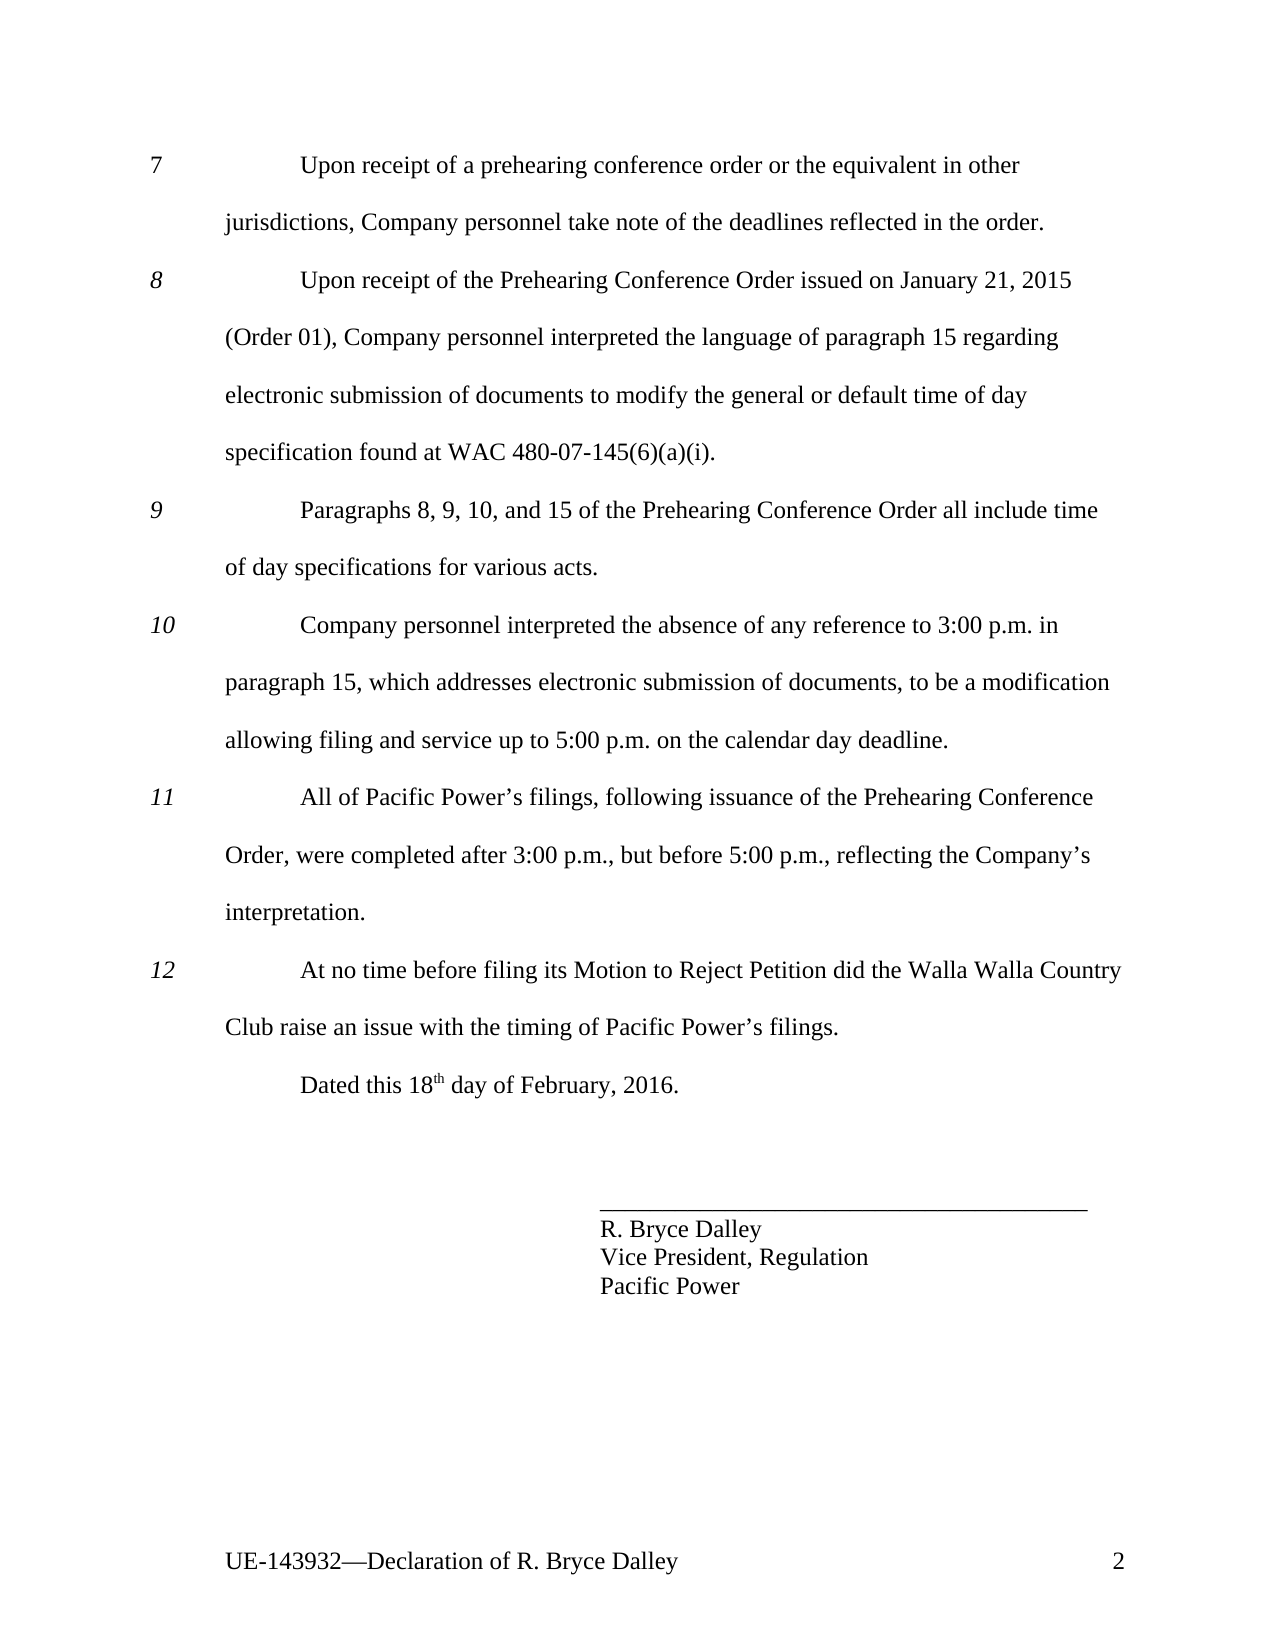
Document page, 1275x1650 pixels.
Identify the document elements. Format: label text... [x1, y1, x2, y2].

text 11 All of Pacific Power’s filings, following issuance of the Prehearing Conference Order, were completed after 3:00 p.m., but before 5:00 p.m., reflecting the Company’s interpretation. [150, 782, 1125, 926]
text Dated this 18th day of February, 2016. [75, 1070, 1125, 1099]
text 9 Paragraphs 8, 9, 10, and 15 of the Prehearing Conference Order all include time of day specifications for various acts. [150, 495, 1125, 581]
text 8 Upon receipt of the Prehearing Conference Order issued on January 21, 2015 (Order 01), Company personnel interpreted the language of paragraph 15 regarding electronic submission of documents to modify the general or default time of day specification found at WAC 480-07-145(6)(a)(i). [150, 265, 1125, 466]
text 12 At no time before filing its Motion to Reject Petition did the Walla Walla Country Club raise an issue with the timing of Pacific Power’s filings. [150, 955, 1125, 1041]
text Vice President, Regulation [150, 1242, 1125, 1271]
text Pacific Power [150, 1271, 1125, 1300]
text 7 Upon receipt of a prehearing conference order or the equivalent in other jurisdictions, Company personnel take note of the deadlines reflected in the order. [150, 150, 1125, 236]
text 10 Company personnel interpreted the absence of any reference to 3:00 p.m. in paragraph 15, which addresses electronic submission of documents, to be a modification allowing filing and service up to 5:00 p.m. on the calendar day deadline. [150, 610, 1125, 754]
text _______________________________________ R. Bryce Dalley [150, 1185, 1125, 1242]
